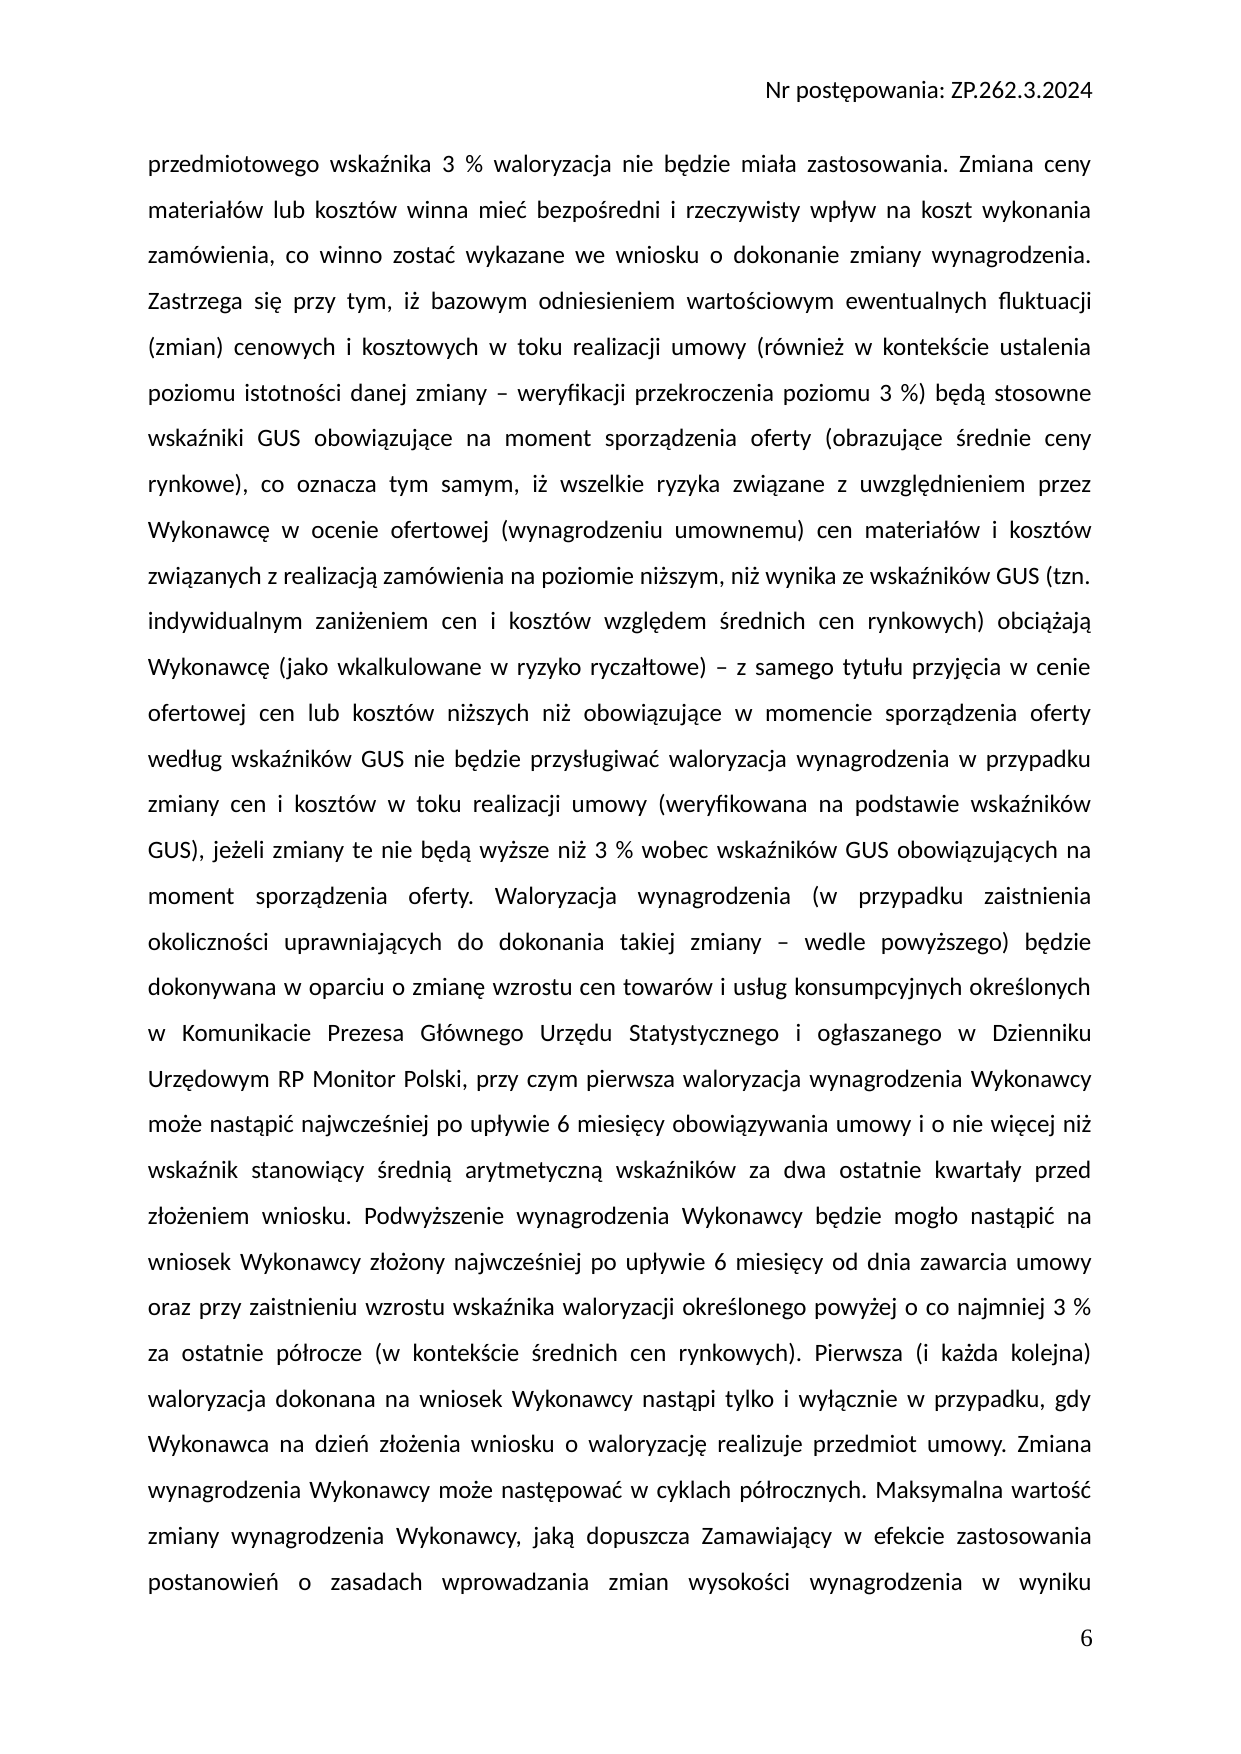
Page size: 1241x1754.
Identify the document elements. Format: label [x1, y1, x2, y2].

text [148, 148, 1093, 1596]
